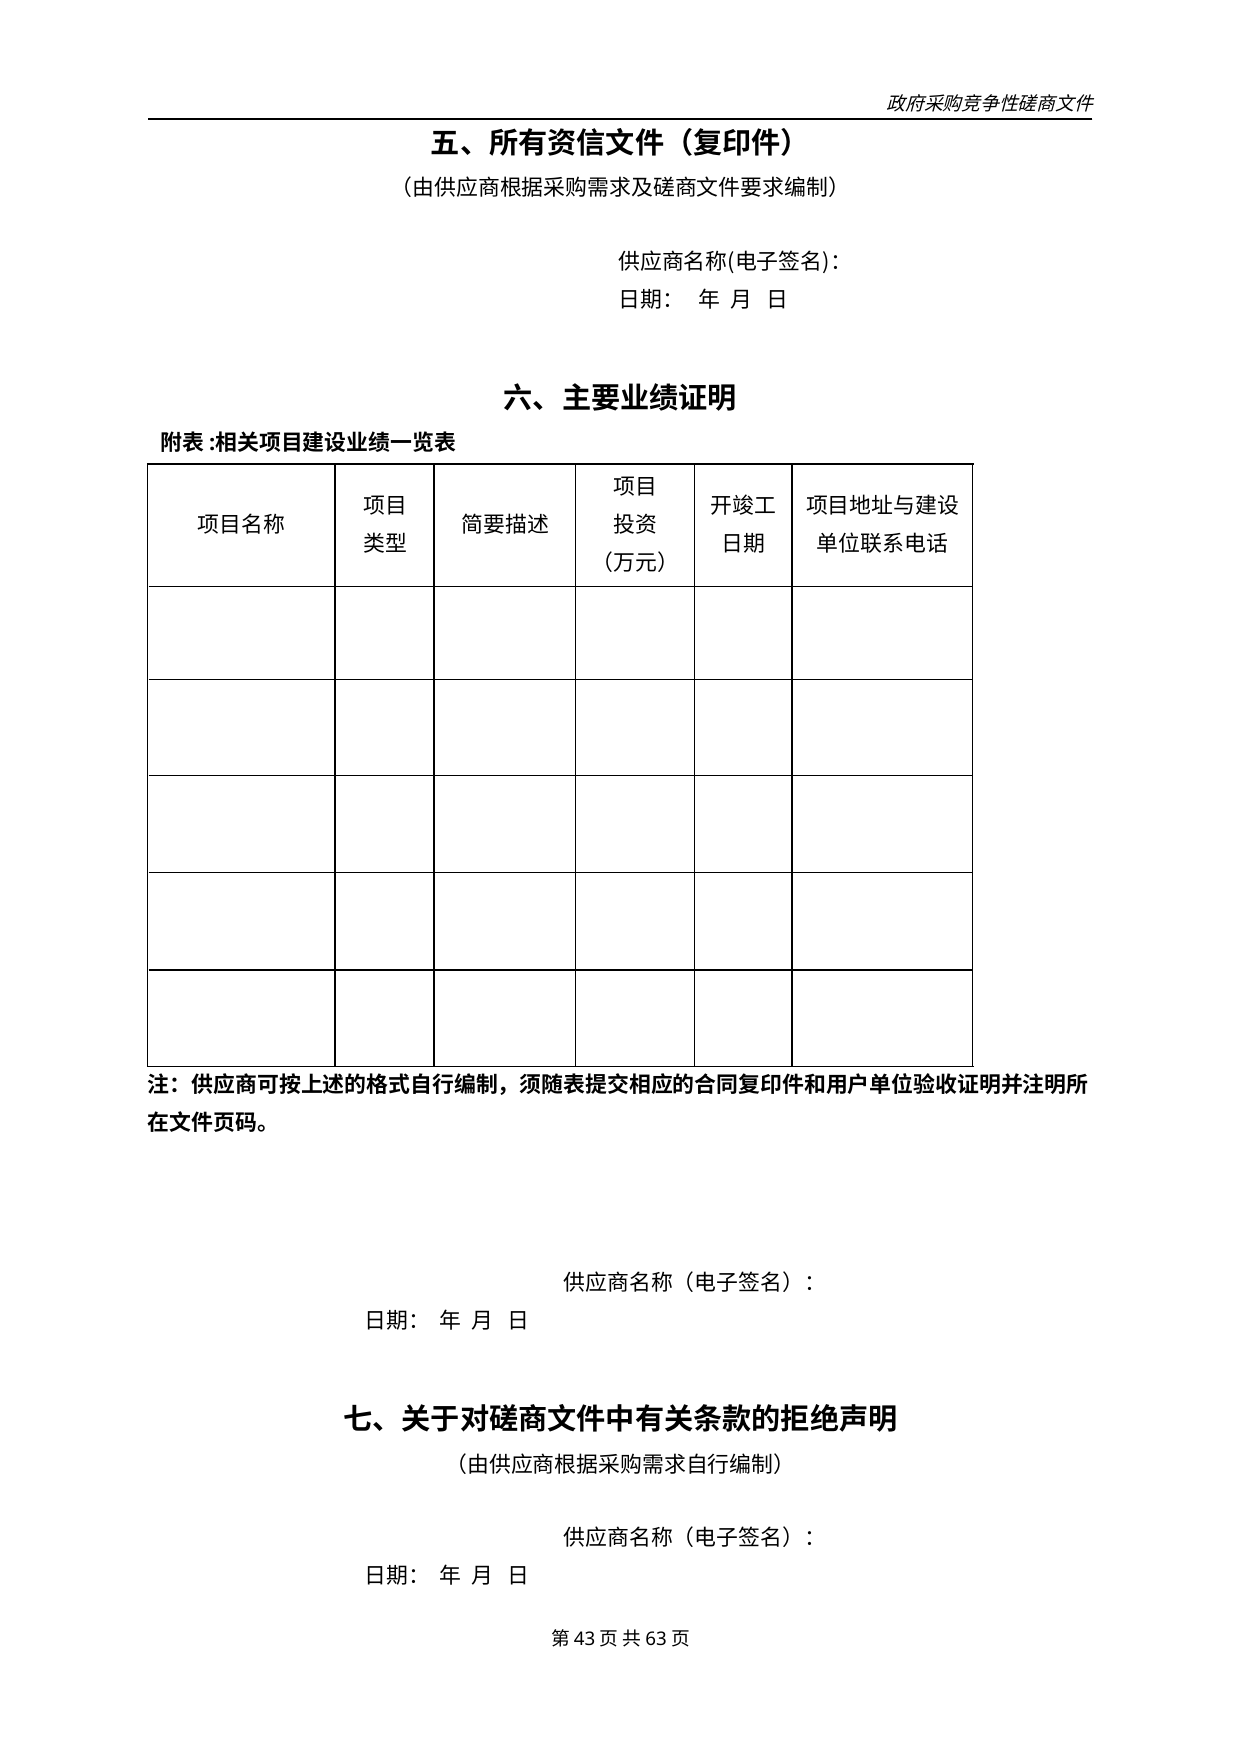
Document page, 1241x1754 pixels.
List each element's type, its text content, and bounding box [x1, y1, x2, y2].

text 五、所有资信文件（复印件） [148, 120, 1092, 162]
text 日期： 年 月 日 [148, 282, 1092, 313]
table_cell [576, 971, 694, 1066]
table_cell [435, 680, 575, 774]
table_cell [695, 873, 791, 969]
text 供应商名称(电子签名)： [148, 244, 1092, 276]
table_cell [793, 776, 972, 872]
table_cell [793, 971, 972, 1066]
table_cell [336, 587, 433, 679]
table_cell [576, 587, 694, 679]
table_header 简要描述 [435, 465, 575, 586]
text 七、关于对磋商文件中有关条款的拒绝声明 [148, 1396, 1092, 1438]
table_cell [576, 873, 694, 969]
text 日期： 年 月 日 [148, 1558, 1092, 1590]
table_cell [435, 587, 575, 679]
table_cell [336, 873, 433, 969]
table_cell [793, 587, 972, 679]
table_cell [148, 970, 334, 1066]
table_header 项目 类型 [336, 465, 433, 586]
text 注：供应商可按上述的格式自行编制，须随表提交相应的合同复印件和用户单位验收证明并注明所在文件页码。 [148, 1067, 1092, 1137]
table_cell [793, 680, 972, 774]
table_cell [576, 680, 694, 774]
table_cell [148, 680, 334, 774]
text 日期： 年 月 日 [148, 1303, 1092, 1335]
table_cell [336, 971, 433, 1066]
table_cell [336, 680, 433, 774]
text 供应商名称（电子签名）： [148, 1265, 1092, 1297]
table_cell [695, 776, 791, 872]
table_cell [336, 776, 433, 872]
table_cell [793, 873, 972, 969]
table_cell [435, 776, 575, 872]
table_cell [435, 873, 575, 969]
table_cell [695, 680, 791, 774]
table_header 项目 投资 （万元） [576, 465, 694, 586]
table_header 项目名称 [148, 465, 334, 586]
table_cell [148, 776, 334, 872]
table_header 开竣工日期 [695, 465, 791, 586]
text 六、主要业绩证明 [148, 374, 1092, 416]
table_cell [695, 971, 791, 1066]
table_cell [148, 587, 334, 679]
table_cell [576, 776, 694, 872]
table_cell [695, 587, 791, 679]
text 供应商名称（电子签名）： [148, 1520, 1092, 1552]
table_header 项目地址与建设单位联系电话 [793, 465, 972, 586]
text 附表 :相关项目建设业绩一览表 [148, 425, 1092, 457]
text （由供应商根据采购需求自行编制） [148, 1447, 1092, 1478]
table_cell [148, 873, 334, 969]
text （由供应商根据采购需求及磋商文件要求编制） [148, 170, 1092, 202]
table_cell [435, 971, 575, 1066]
